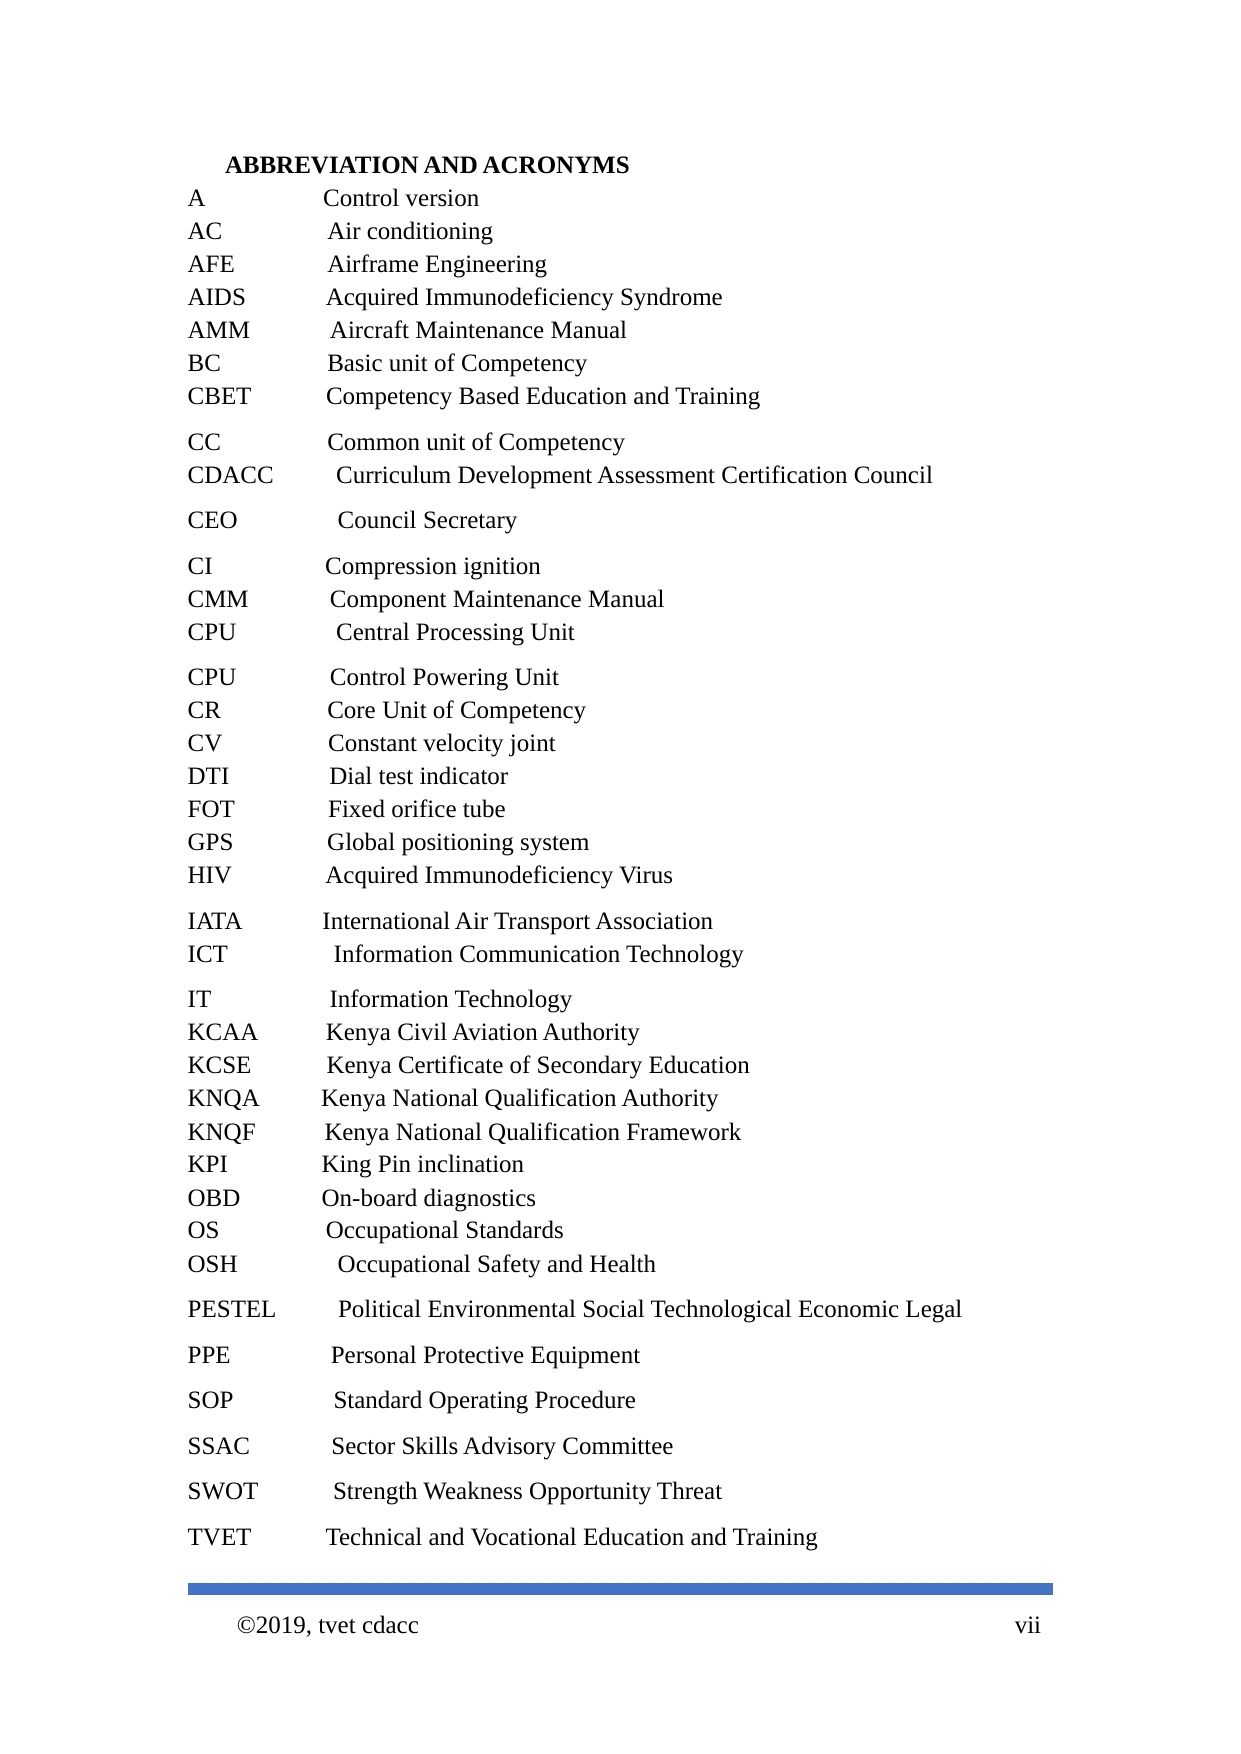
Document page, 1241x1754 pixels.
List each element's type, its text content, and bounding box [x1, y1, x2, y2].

text CEO Council Secretary [187, 505, 1053, 534]
text HIV Acquired Immunodeficiency Virus [187, 860, 1053, 889]
text CR Core Unit of Competency [187, 695, 1053, 724]
text PPE Personal Protective Equipment [187, 1340, 1053, 1368]
text OS Occupational Standards [187, 1216, 1053, 1244]
text AIDS Acquired Immunodeficiency Syndrome [187, 282, 1053, 311]
text ABBREVIATION AND ACRONYMS [225, 150, 1053, 179]
text CDACC Curriculum Development Assessment Certification Council [187, 460, 1053, 488]
text SSAC Sector Skills Advisory Committee [187, 1431, 1053, 1459]
text DTI Dial test indicator [187, 761, 1053, 790]
text SOP Standard Operating Procedure [187, 1385, 1053, 1414]
text CPU Control Powering Unit [187, 662, 1053, 691]
text CI Compression ignition [187, 551, 1053, 579]
text IT Information Technology [187, 984, 1053, 1013]
text A Control version [187, 183, 1053, 212]
text KNQF Kenya National Qualification Framework [187, 1117, 1053, 1145]
text KCAA Kenya Civil Aviation Authority [187, 1017, 1053, 1046]
text PESTEL Political Environmental Social Technological Economic Legal [187, 1294, 1053, 1323]
text CBET Competency Based Education and Training [187, 381, 1053, 410]
text KPI King Pin inclination [187, 1149, 1053, 1178]
text SWOT Strength Weakness Opportunity Threat [187, 1476, 1053, 1505]
text AMM Aircraft Maintenance Manual [187, 315, 1053, 344]
text KNQA Kenya National Qualification Authority [187, 1083, 1053, 1112]
text GPS Global positioning system [187, 827, 1053, 856]
text OBD On-board diagnostics [187, 1183, 1053, 1211]
text ICT Information Communication Technology [187, 939, 1053, 968]
text CMM Component Maintenance Manual [187, 584, 1053, 612]
text KCSE Kenya Certificate of Secondary Education [187, 1051, 1053, 1079]
text AFE Airframe Engineering [187, 249, 1053, 278]
text TVET Technical and Vocational Education and Training [187, 1522, 1053, 1551]
text FOT Fixed orifice tube [187, 794, 1053, 823]
text CV Constant velocity joint [187, 728, 1053, 757]
text IATA International Air Transport Association [187, 906, 1053, 935]
text AC Air conditioning [187, 216, 1053, 245]
text BC Basic unit of Competency [187, 348, 1053, 377]
text OSH Occupational Safety and Health [187, 1249, 1053, 1277]
text CC Common unit of Competency [187, 427, 1053, 455]
text CPU Central Processing Unit [187, 617, 1053, 646]
